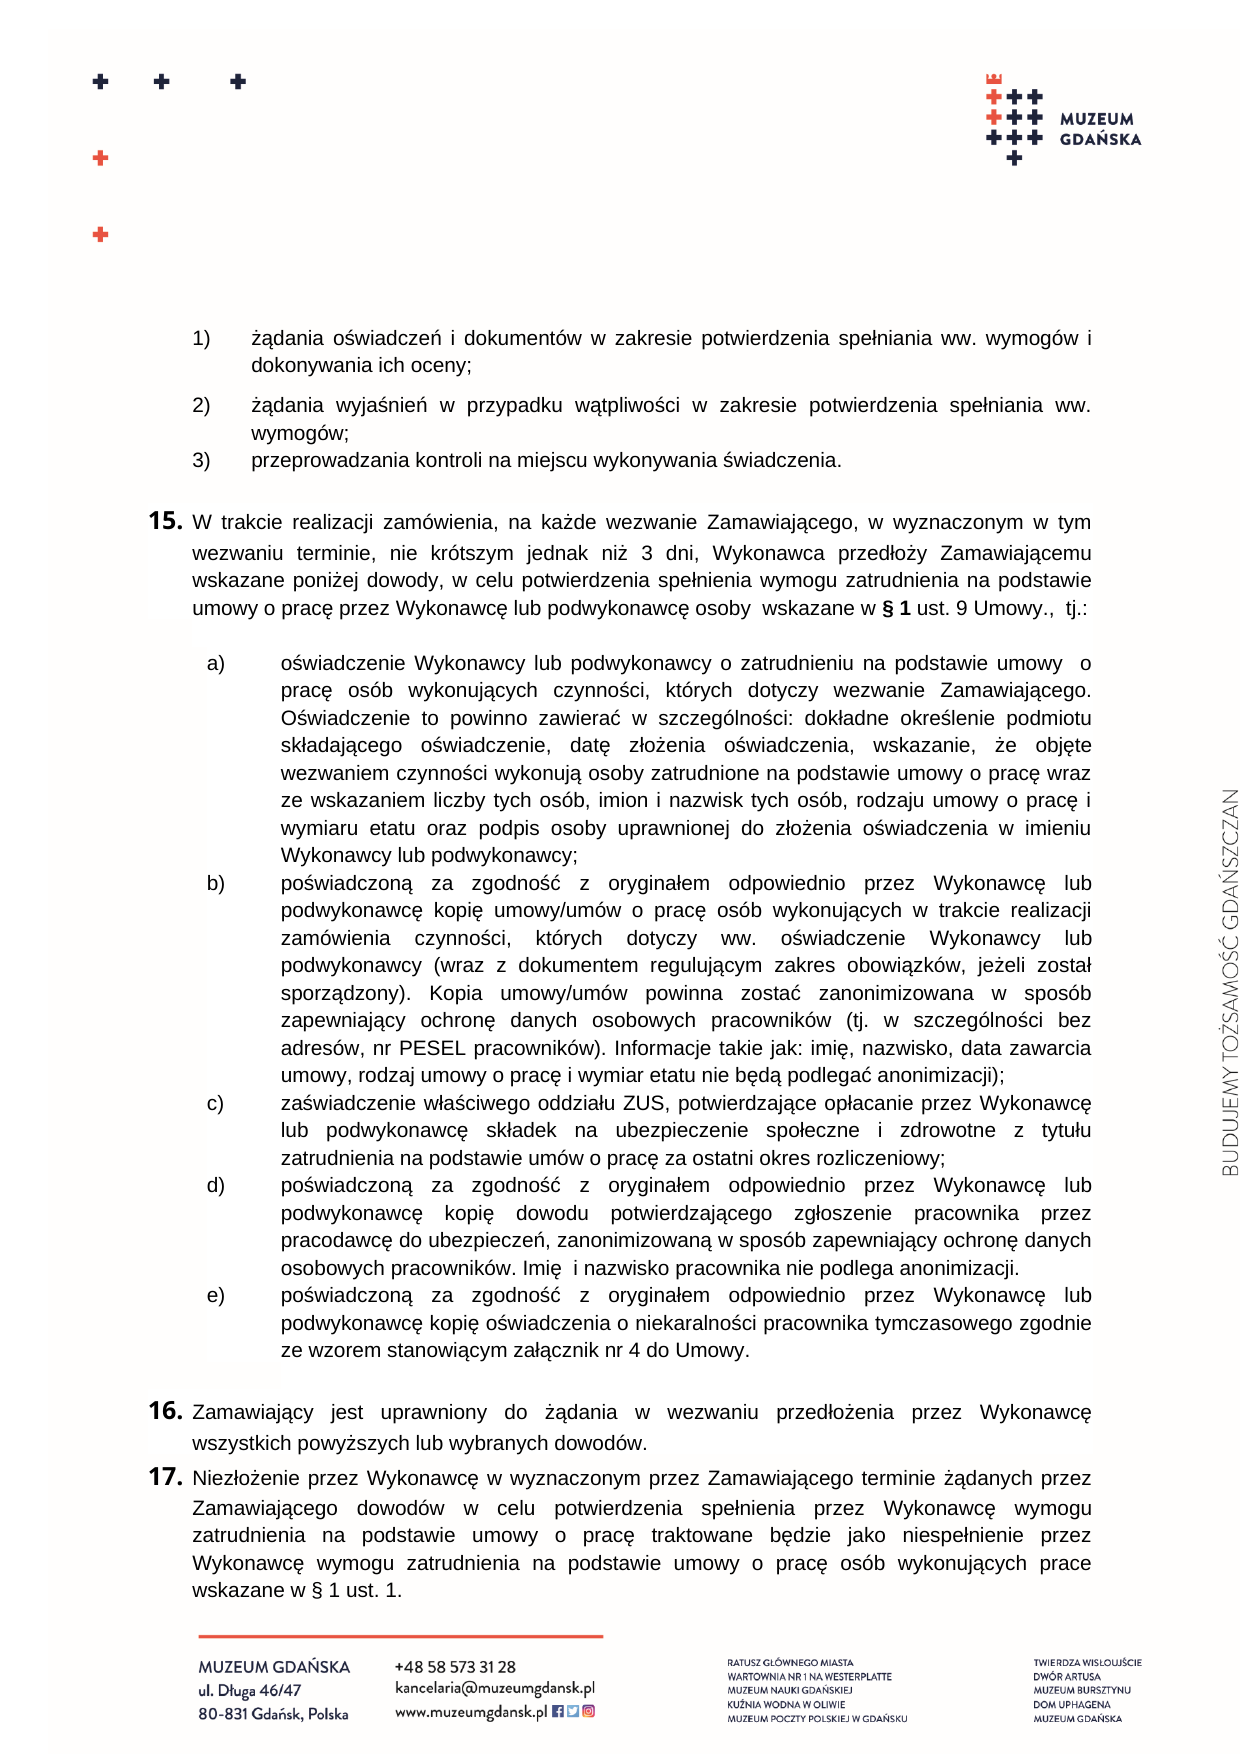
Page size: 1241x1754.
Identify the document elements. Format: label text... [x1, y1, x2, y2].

list przeprowadzania kontroli na miejscu wykonywania świadczenia. [192, 448, 1093, 472]
list Zamawiający jest uprawniony do żądania w wezwaniu przedłożenia przez Wykonawcę wszystkich powyższych lub wybranych dowodów. [148, 1393, 1093, 1454]
list W trakcie realizacji zamówienia, na każde wezwanie Zamawiającego, w wyznaczonym w tym wezwaniu terminie, nie krótszym jednak niż 3 dni, Wykonawca przedłoży Zamawiającemu wskazane poniżej dowody, w celu potwierdzenia spełnienia wymogu zatrudnienia na podstawie umowy o pracę przez Wykonawcę lub podwykonawcę osoby wskazane w § 1 ust. 9 Umowy., tj.: [148, 503, 1093, 619]
list oświadczenie Wykonawcy lub podwykonawcy o zatrudnieniu na podstawie umowy o pracę osób wykonujących czynności, których dotyczy wezwanie Zamawiającego. Oświadczenie to powinno zawierać w szczególności: dokładne określenie podmiotu składającego oświadczenie, datę złożenia oświadczenia, wskazanie, że objęte wezwaniem czynności wykonują osoby zatrudnione na podstawie umowy o pracę wraz ze wskazaniem liczby tych osób, imion i nazwisk tych osób, rodzaju umowy o pracę i wymiaru etatu oraz podpis osoby uprawnionej do złożenia oświadczenia w imieniu Wykonawcy lub podwykonawcy; [207, 651, 1093, 867]
picture [48, 29, 1241, 1754]
list Niezłożenie przez Wykonawcę w wyznaczonym przez Zamawiającego terminie żądanych przez Zamawiającego dowodów w celu potwierdzenia spełnienia przez Wykonawcę wymogu zatrudnienia na podstawie umowy o pracę traktowane będzie jako niespełnienie przez Wykonawcę wymogu zatrudnienia na podstawie umowy o pracę osób wykonujących prace wskazane w § 1 ust. 1. [148, 1458, 1093, 1602]
list poświadczoną za zgodność z oryginałem odpowiednio przez Wykonawcę lub podwykonawcę kopię umowy/umów o pracę osób wykonujących w trakcie realizacji zamówienia czynności, których dotyczy ww. oświadczenie Wykonawcy lub podwykonawcy (wraz z dokumentem regulującym zakres obowiązków, jeżeli został sporządzony). Kopia umowy/umów powinna zostać zanonimizowana w sposób zapewniający ochronę danych osobowych pracowników (tj. w szczególności bez adresów, nr PESEL pracowników). Informacje takie jak: imię, nazwisko, data zawarcia umowy, rodzaj umowy o pracę i wymiar etatu nie będą podlegać anonimizacji); [207, 871, 1093, 1087]
list poświadczoną za zgodność z oryginałem odpowiednio przez Wykonawcę lub podwykonawcę kopię dowodu potwierdzającego zgłoszenie pracownika przez pracodawcę do ubezpieczeń, zanonimizowaną w sposób zapewniający ochronę danych osobowych pracowników. Imię i nazwisko pracownika nie podlega anonimizacji. [207, 1173, 1093, 1279]
list żądania oświadczeń i dokumentów w zakresie potwierdzenia spełniania ww. wymogów i dokonywania ich oceny; [192, 325, 1093, 377]
list żądania wyjaśnień w przypadku wątpliwości w zakresie potwierdzenia spełniania ww. wymogów; [192, 393, 1093, 444]
list poświadczoną za zgodność z oryginałem odpowiednio przez Wykonawcę lub podwykonawcę kopię oświadczenia o niekaralności pracownika tymczasowego zgodnie ze wzorem stanowiącym załącznik nr 4 do Umowy. [207, 1283, 1093, 1362]
list zaświadczenie właściwego oddziału ZUS, potwierdzające opłacanie przez Wykonawcę lub podwykonawcę składek na ubezpieczenie społeczne i zdrowotne z tytułu zatrudnienia na podstawie umów o pracę za ostatni okres rozliczeniowy; [207, 1091, 1093, 1169]
